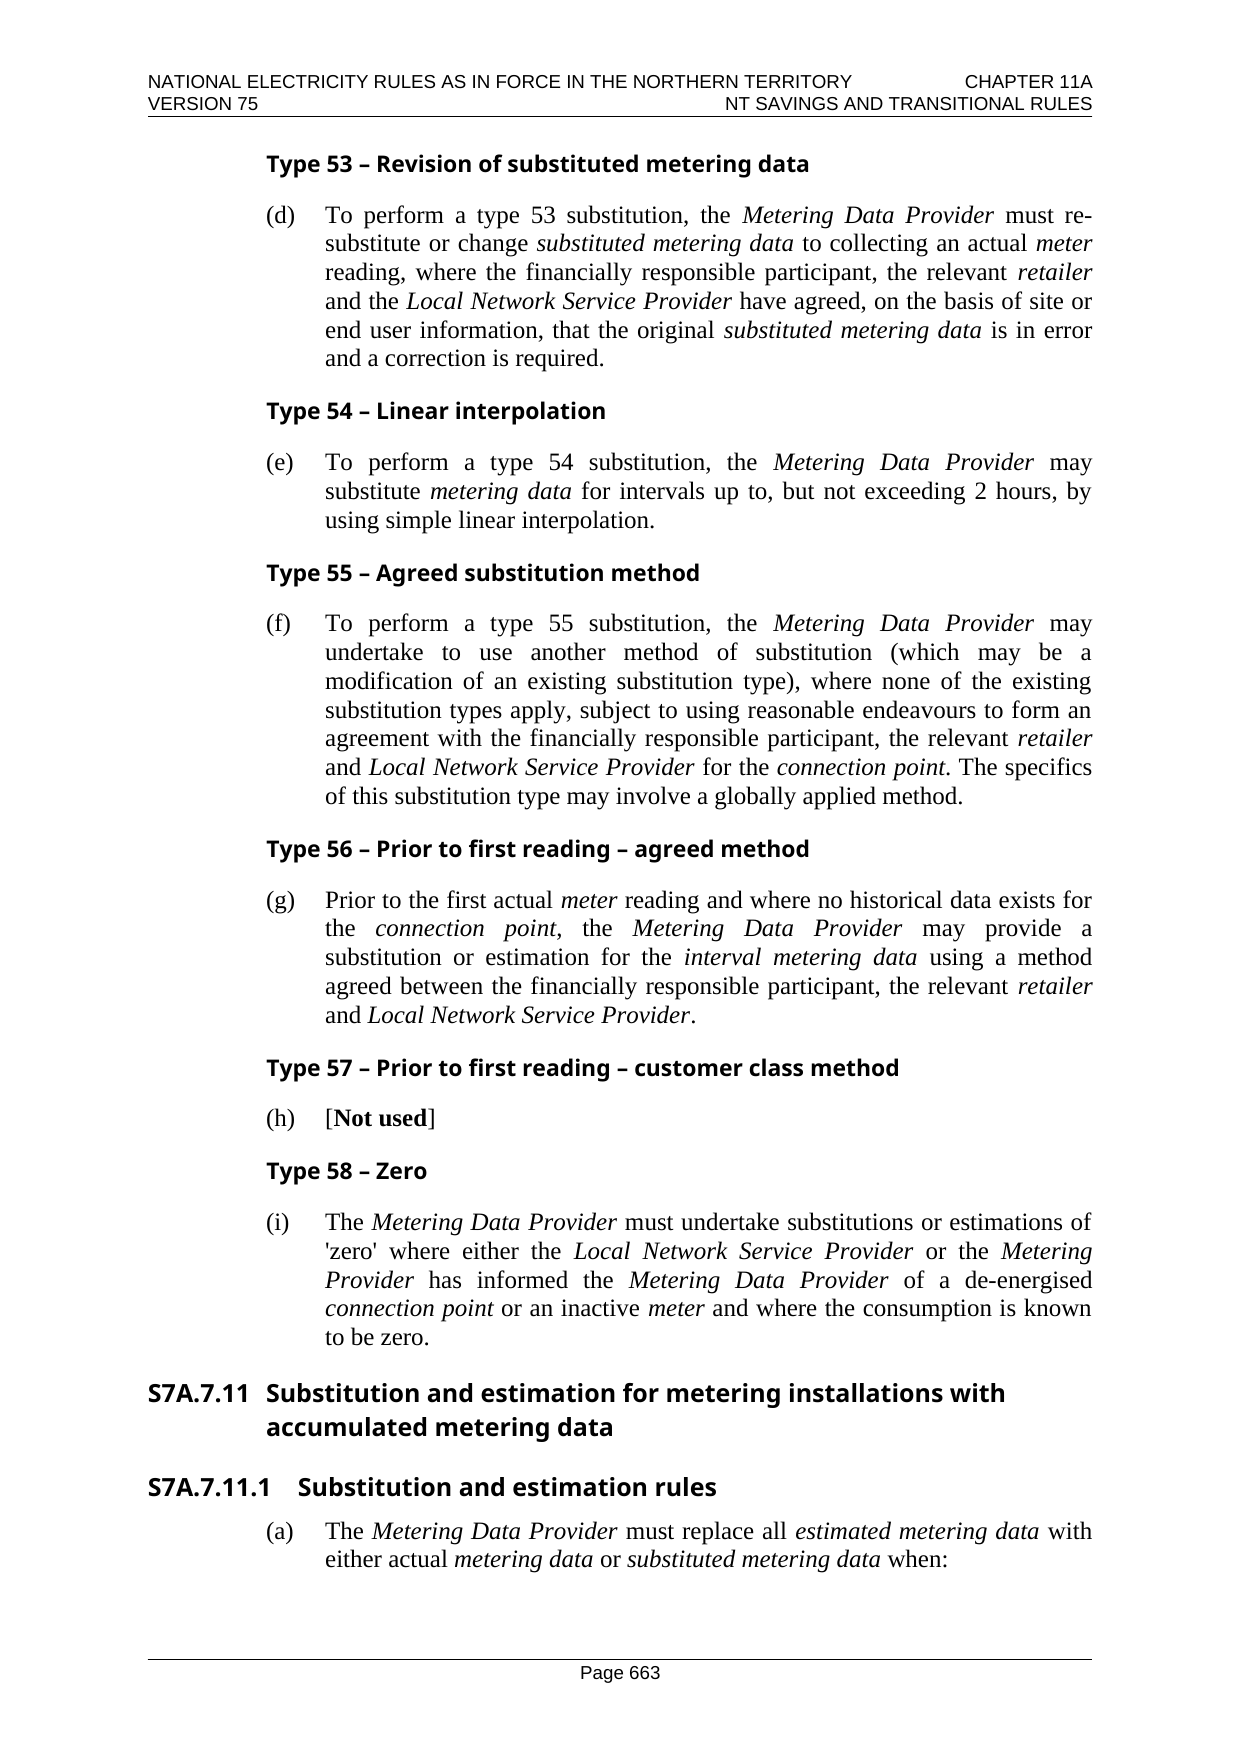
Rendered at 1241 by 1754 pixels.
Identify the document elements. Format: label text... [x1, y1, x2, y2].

list (e) To perform a type 54 substitution, the Metering Data Provider may substitute metering data for intervals up to, but not exceeding 2 hours, by using simple linear interpolation. [266, 447, 1092, 533]
title S7A.7.11 Substitution and estimation for metering installations with accumulated metering data [148, 1376, 1092, 1444]
title Type 56 – Prior to first reading – agreed method [266, 833, 1092, 864]
title Type 58 – Zero [266, 1155, 1092, 1186]
list (d) To perform a type 53 substitution, the Metering Data Provider must re-substitute or change substituted metering data to collecting an actual meter reading, where the financially responsible participant, the relevant retailer and the Local Network Service Provider have agreed, on the basis of site or end user information, that the original substituted metering data is in error and a correction is required. [266, 200, 1092, 372]
list (h) [Not used] [266, 1103, 1092, 1132]
list (i) The Metering Data Provider must undertake substitutions or estimations of 'zero' where either the Local Network Service Provider or the Metering Provider has informed the Metering Data Provider of a de-energised connection point or an inactive meter and where the consumption is known to be zero. [266, 1207, 1092, 1351]
title Type 57 – Prior to first reading – customer class method [266, 1051, 1092, 1083]
title Type 55 – Agreed substitution method [266, 556, 1092, 588]
list (a) The Metering Data Provider must replace all estimated metering data with either actual metering data or substituted metering data when: [266, 1516, 1092, 1573]
title Type 54 – Linear interpolation [266, 395, 1092, 426]
title Type 53 – Revision of substituted metering data [266, 148, 1092, 179]
list (g) Prior to the first actual meter reading and where no historical data exists for the connection point, the Metering Data Provider may provide a substitution or estimation for the interval metering data using a method agreed between the financially responsible participant, the relevant retailer and Local Network Service Provider. [266, 885, 1092, 1028]
title S7A.7.11.1 Substitution and estimation rules [148, 1469, 1092, 1503]
list (f) To perform a type 55 substitution, the Metering Data Provider may undertake to use another method of substitution (which may be a modification of an existing substitution type), where none of the existing substitution types apply, subject to using reasonable endeavours to form an agreement with the financially responsible participant, the relevant retailer and Local Network Service Provider for the connection point. The specifics of this substitution type may involve a globally applied method. [266, 608, 1092, 810]
